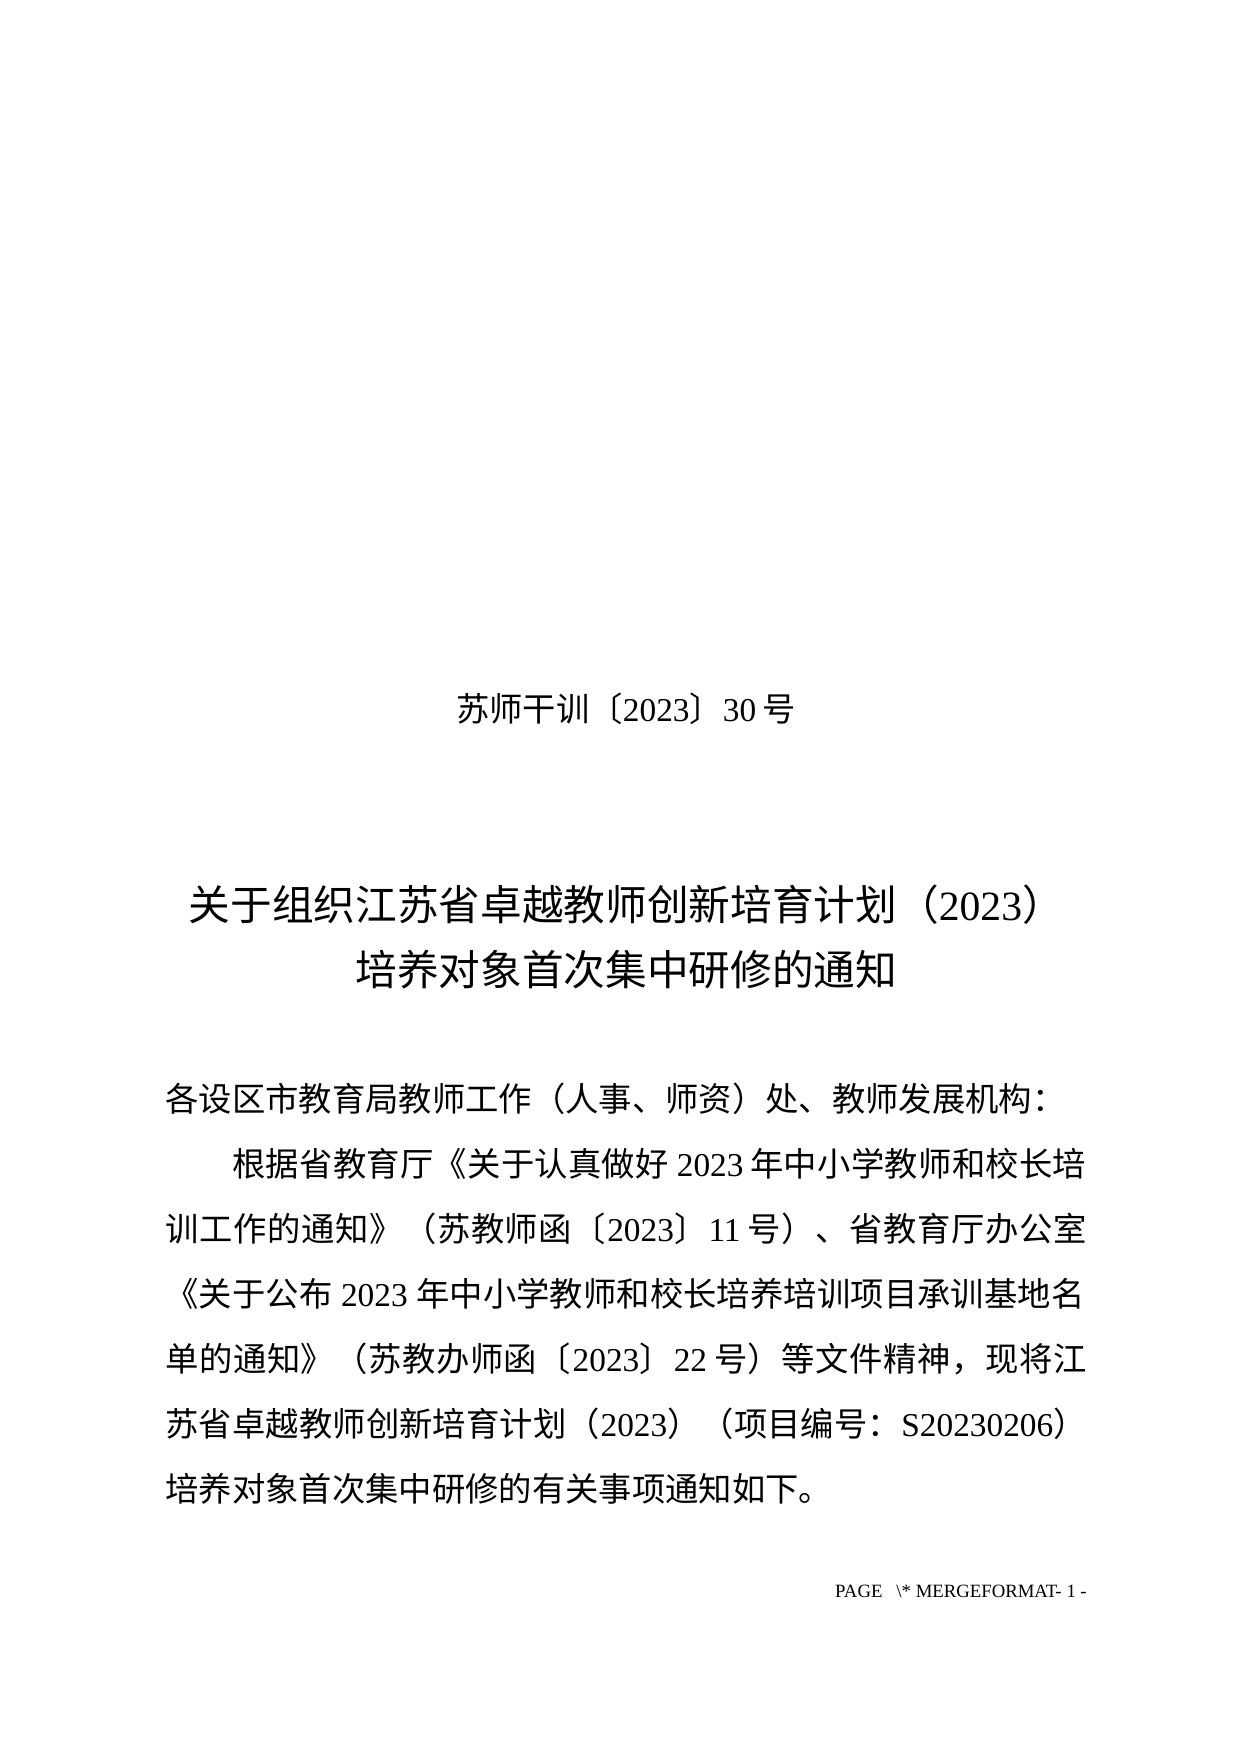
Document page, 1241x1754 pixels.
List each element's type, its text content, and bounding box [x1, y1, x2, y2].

text 关于组织江苏省卓越教师创新培育计划（2023） [165, 870, 1087, 935]
text 苏师干训〔2023〕30号 [165, 675, 1087, 740]
text 根据省教育厅《关于认真做好2023年中小学教师和校长培训工作的通知》（苏教师函〔2023〕11号）、省教育厅办公室《关于公布 2023 年中小学教师和校长培养培训项目承训基地名单的通知》（苏教办师函〔2023〕22号）等文件精神，现将江苏省卓越教师创新培育计划（2023）（项目编号：S20230206）培养对象首次集中研修的有关事项通知如下。 [165, 1130, 1087, 1520]
text 各设区市教育局教师工作（人事、师资）处、教师发展机构： [165, 1065, 1087, 1130]
text 培养对象首次集中研修的通知 [165, 935, 1087, 1000]
